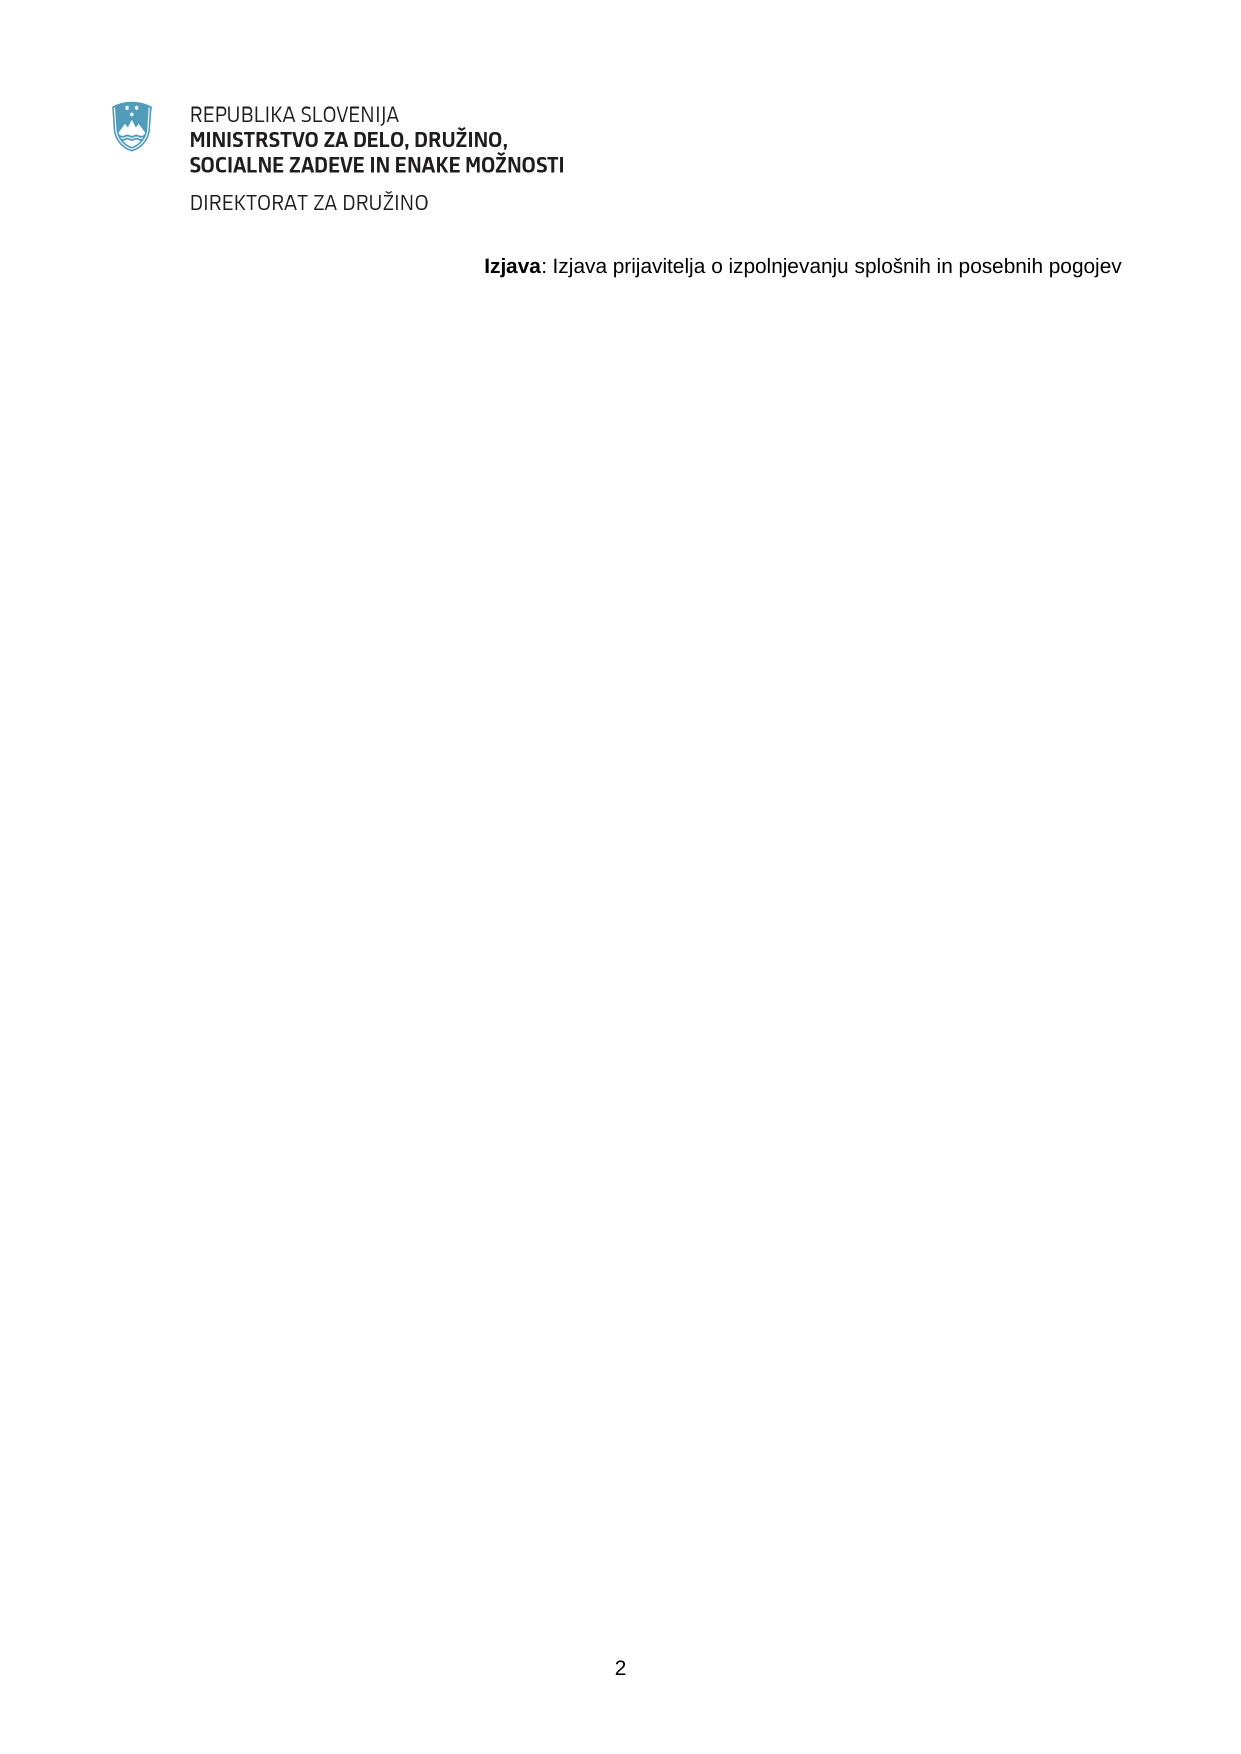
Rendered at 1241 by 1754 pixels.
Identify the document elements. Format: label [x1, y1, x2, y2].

picture [14, 0, 565, 215]
